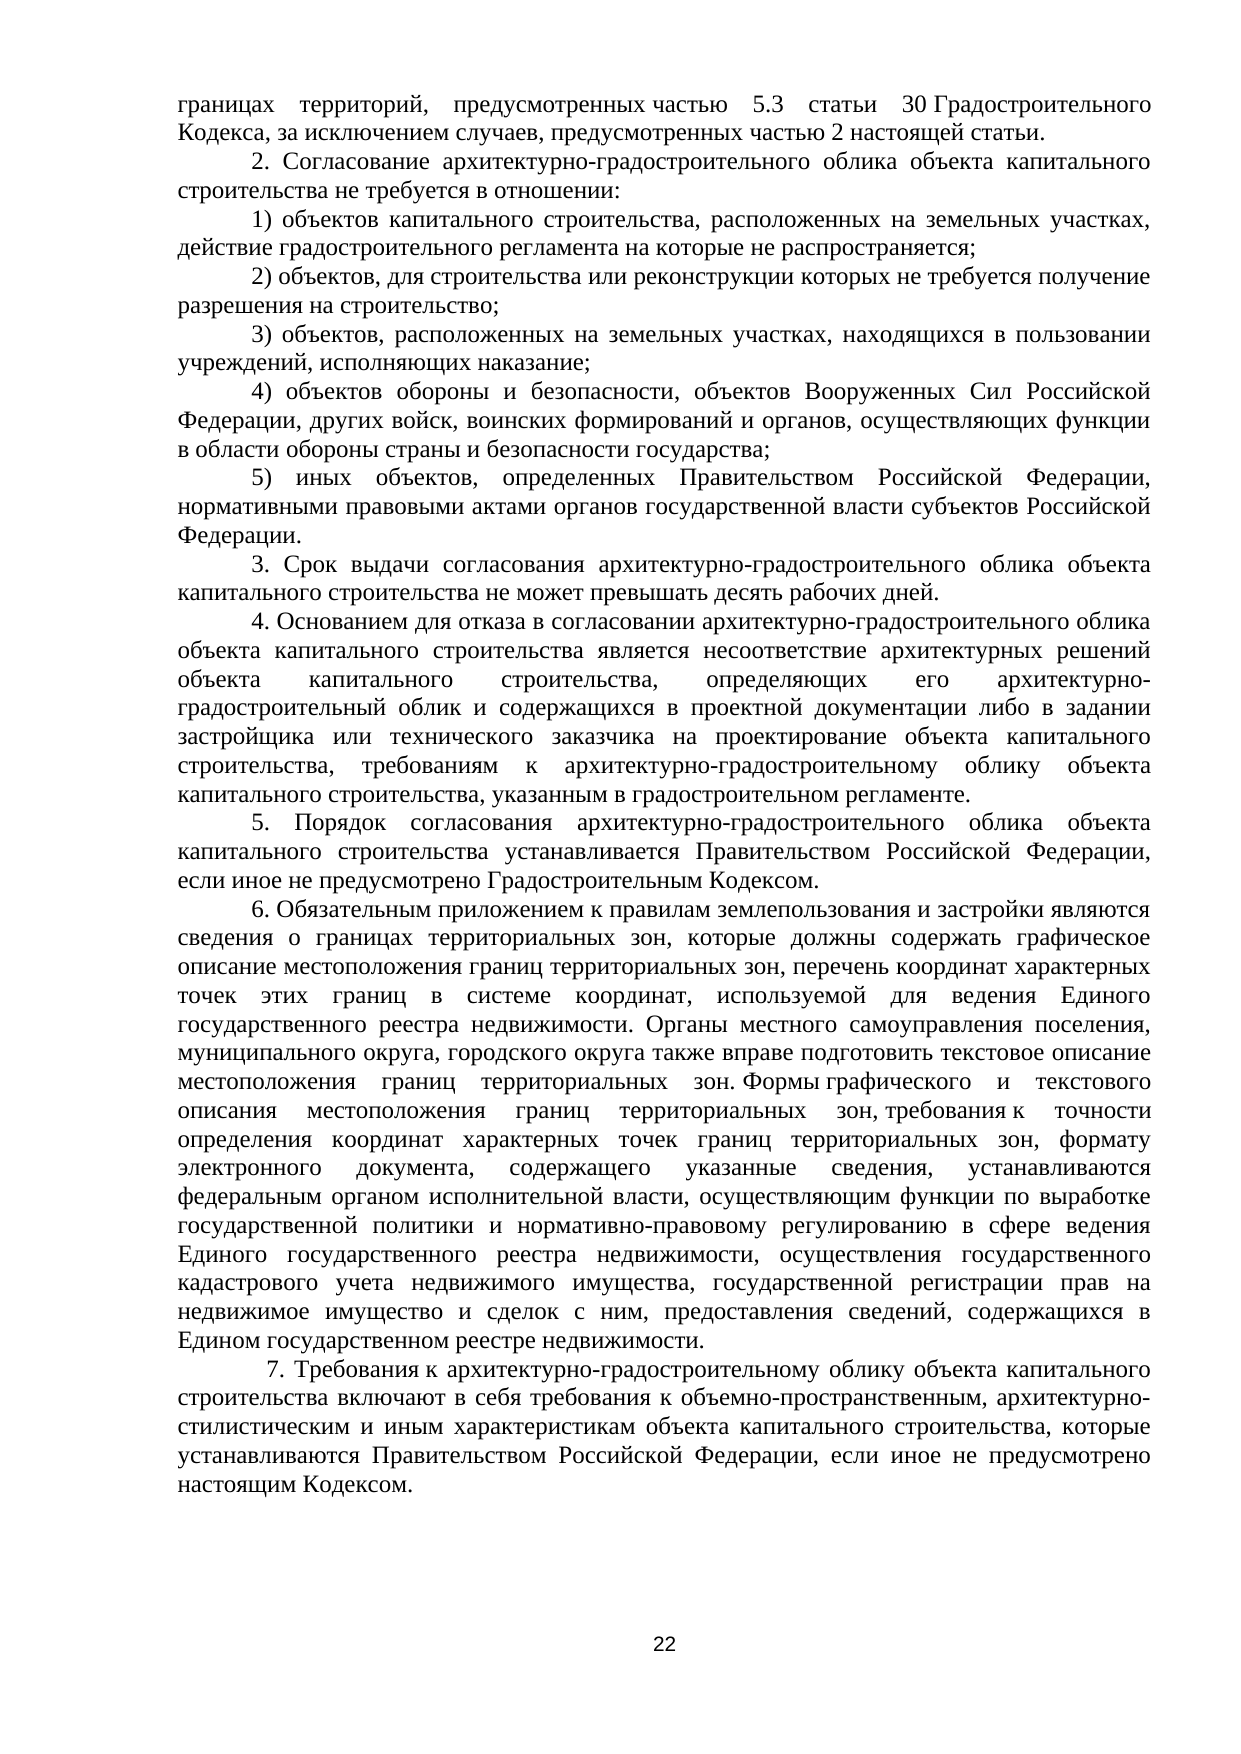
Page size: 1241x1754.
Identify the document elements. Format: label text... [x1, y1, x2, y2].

text 5. Порядок согласования архитектурно-градостроительного облика объекта капитального строительства устанавливается Правительством Российской Федерации, если иное не предусмотрено Градостроительным Кодексом. [177, 807, 1152, 894]
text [177, 89, 1152, 146]
text 4. Основанием для отказа в согласовании архитектурно-градостроительного облика объекта капитального строительства является несоответствие архитектурных решений объекта капитального строительства, определяющих его архитектурно-градостроительный облик и содержащихся в проектной документации либо в задании застройщика или технического заказчика на проектирование объекта капитального строительства, требованиям к архитектурно-градостроительному облику объекта капитального строительства, указанным в градостроительном регламенте. [177, 606, 1152, 807]
text 7. Требования к архитектурно-градостроительному облику объекта капитального строительства включают в себя требования к объемно-пространственным, архитектурно-стилистическим и иным характеристикам объекта капитального строительства, которые устанавливаются Правительством Российской Федерации, если иное не предусмотрено настоящим Кодексом. [177, 1354, 1152, 1497]
text 2. Согласование архитектурно-градостроительного облика объекта капитального строительства не требуется в отношении: [177, 146, 1152, 204]
text 3) объектов, расположенных на земельных участках, находящихся в пользовании учреждений, исполняющих наказание; [177, 319, 1152, 376]
text 3. Срок выдачи согласования архитектурно-градостроительного облика объекта капитального строительства не может превышать десять рабочих дней. [177, 549, 1152, 606]
text 2) объектов, для строительства или реконструкции которых не требуется получение разрешения на строительство; [177, 261, 1152, 319]
text 6. Обязательным приложением к правилам землепользования и застройки являются сведения о границах территориальных зон, которые должны содержать графическое описание местоположения границ территориальных зон, перечень координат характерных точек этих границ в системе координат, используемой для ведения Единого государственного реестра недвижимости. Органы местного самоуправления поселения, муниципального округа, городского округа также вправе подготовить текстовое описание местоположения границ территориальных зон. Формы графического и текстового описания местоположения границ территориальных зон, требования к точности определения координат характерных точек границ территориальных зон, формату электронного документа, содержащего указанные сведения, устанавливаются федеральным органом исполнительной власти, осуществляющим функции по выработке государственной политики и нормативно-правовому регулированию в сфере ведения Единого государственного реестра недвижимости, осуществления государственного кадастрового учета недвижимого имущества, государственной регистрации прав на недвижимое имущество и сделок с ним, предоставления сведений, содержащихся в Едином государственном реестре недвижимости. [177, 894, 1152, 1354]
text 1) объектов капитального строительства, расположенных на земельных участках, действие градостроительного регламента на которые не распространяется; [177, 204, 1152, 261]
text 4) объектов обороны и безопасности, объектов Вооруженных Сил Российской Федерации, других войск, воинских формирований и органов, осуществляющих функции в области обороны страны и безопасности государства; [177, 376, 1152, 462]
text 5) иных объектов, определенных Правительством Российской Федерации, нормативными правовыми актами органов государственной власти субъектов Российской Федерации. [177, 462, 1152, 549]
